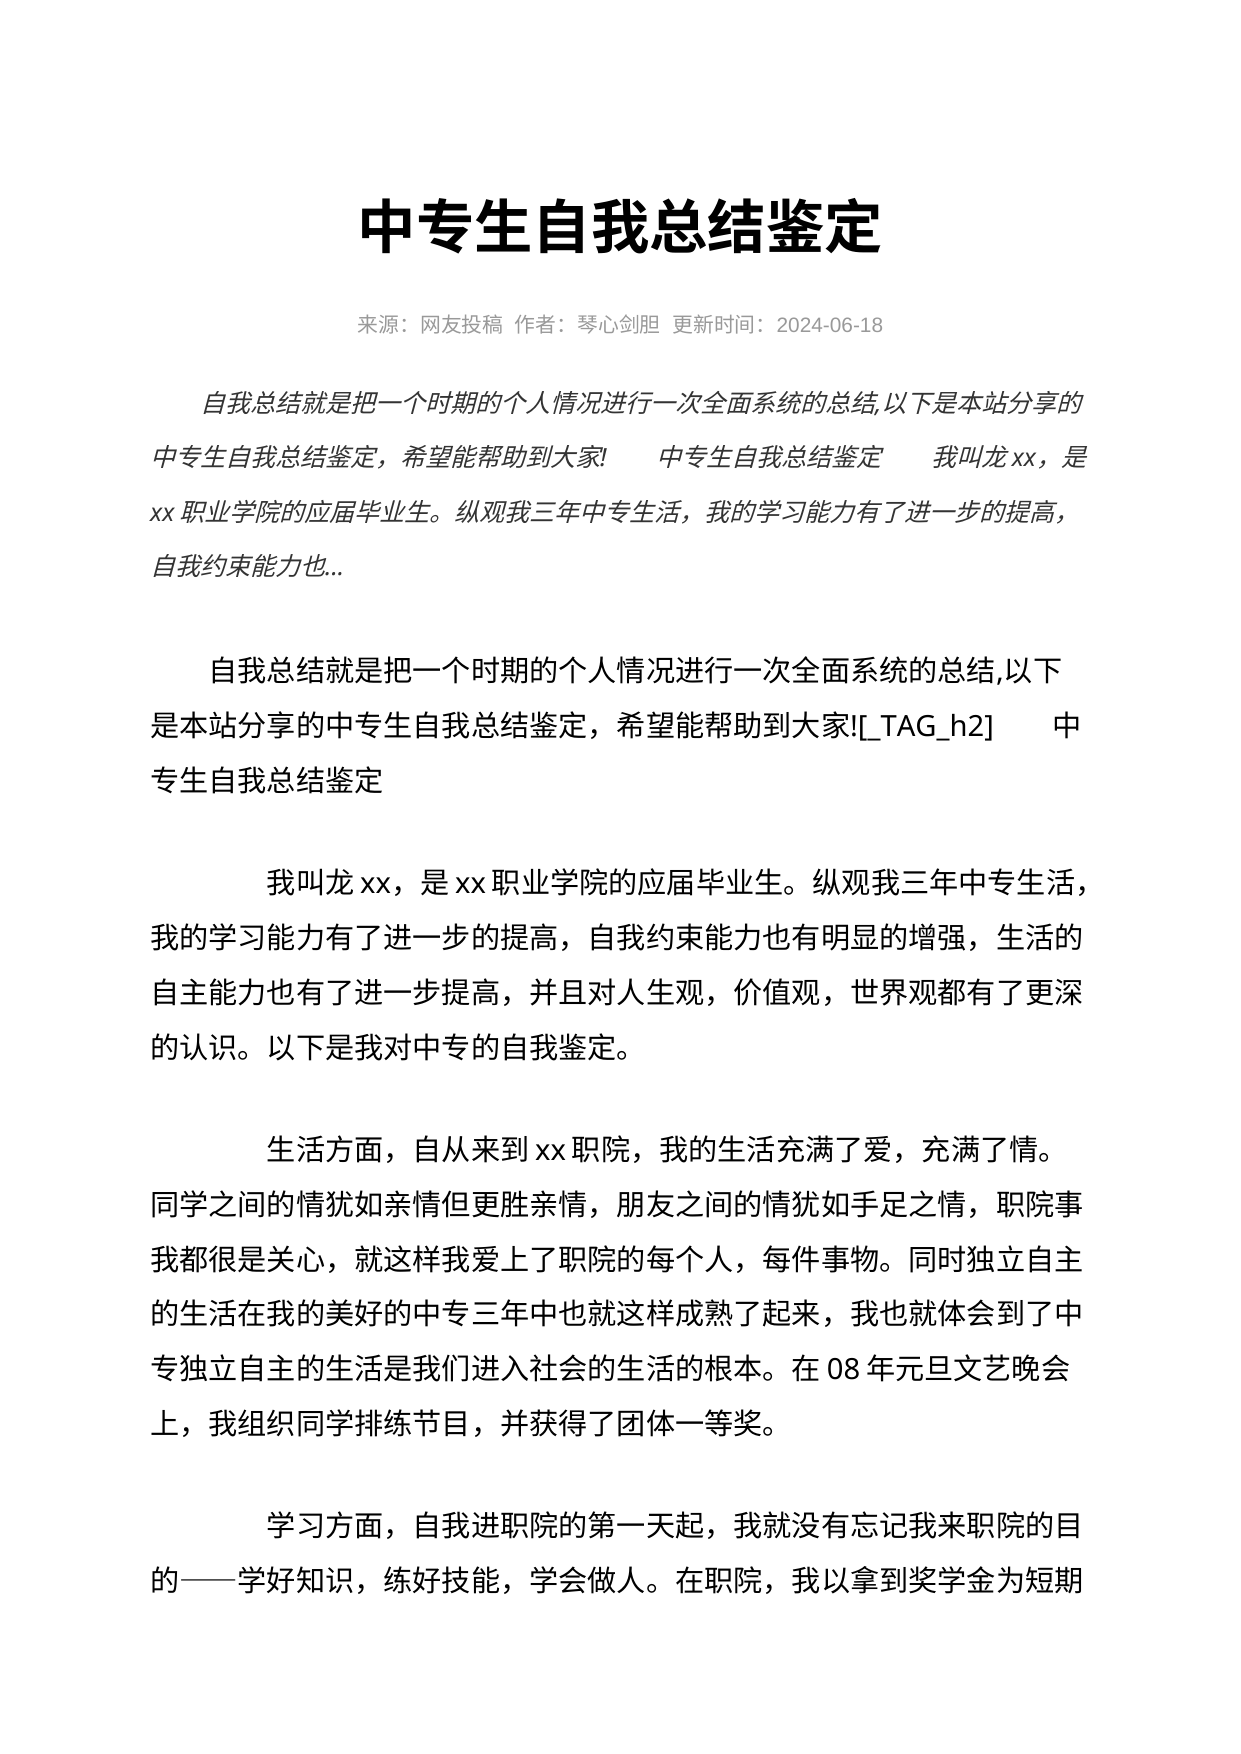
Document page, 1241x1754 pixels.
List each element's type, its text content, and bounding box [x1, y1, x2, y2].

text 生活方面，自从来到xx职院，我的生活充满了爱，充满了情。同学之间的情犹如亲情但更胜亲情，朋友之间的情犹如手足之情，职院事我都很是关心，就这样我爱上了职院的每个人，每件事物。同时独立自主的生活在我的美好的中专三年中也就这样成熟了起来，我也就体会到了中专独立自主的生活是我们进入社会的生活的根本。在08年元旦文艺晚会上，我组织同学排练节目，并获得了团体一等奖。 [150, 1126, 1090, 1443]
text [150, 1503, 1090, 1600]
subtitle 中专生自我总结鉴定 [150, 181, 1090, 266]
text 我叫龙xx，是xx职业学院的应届毕业生。纵观我三年中专生活，我的学习能力有了进一步的提高，自我约束能力也有明显的增强，生活的自主能力也有了进一步提高，并且对人生观，价值观，世界观都有了更深的认识。以下是我对中专的自我鉴定。 [150, 859, 1090, 1067]
text 自我总结就是把一个时期的个人情况进行一次全面系统的总结,以下是本站分享的中专生自我总结鉴定，希望能帮助到大家! 中专生自我总结鉴定 我叫龙xx，是xx职业学院的应届毕业生。纵观我三年中专生活，我的学习能力有了进一步的提高，自我约束能力也... [150, 383, 1090, 583]
text 自我总结就是把一个时期的个人情况进行一次全面系统的总结,以下是本站分享的中专生自我总结鉴定，希望能帮助到大家![_TAG_h2] 中专生自我总结鉴定 [150, 648, 1090, 800]
text 来源：网友投稿 作者：琴心剑胆 更新时间：2024-06-18 [150, 313, 1090, 337]
